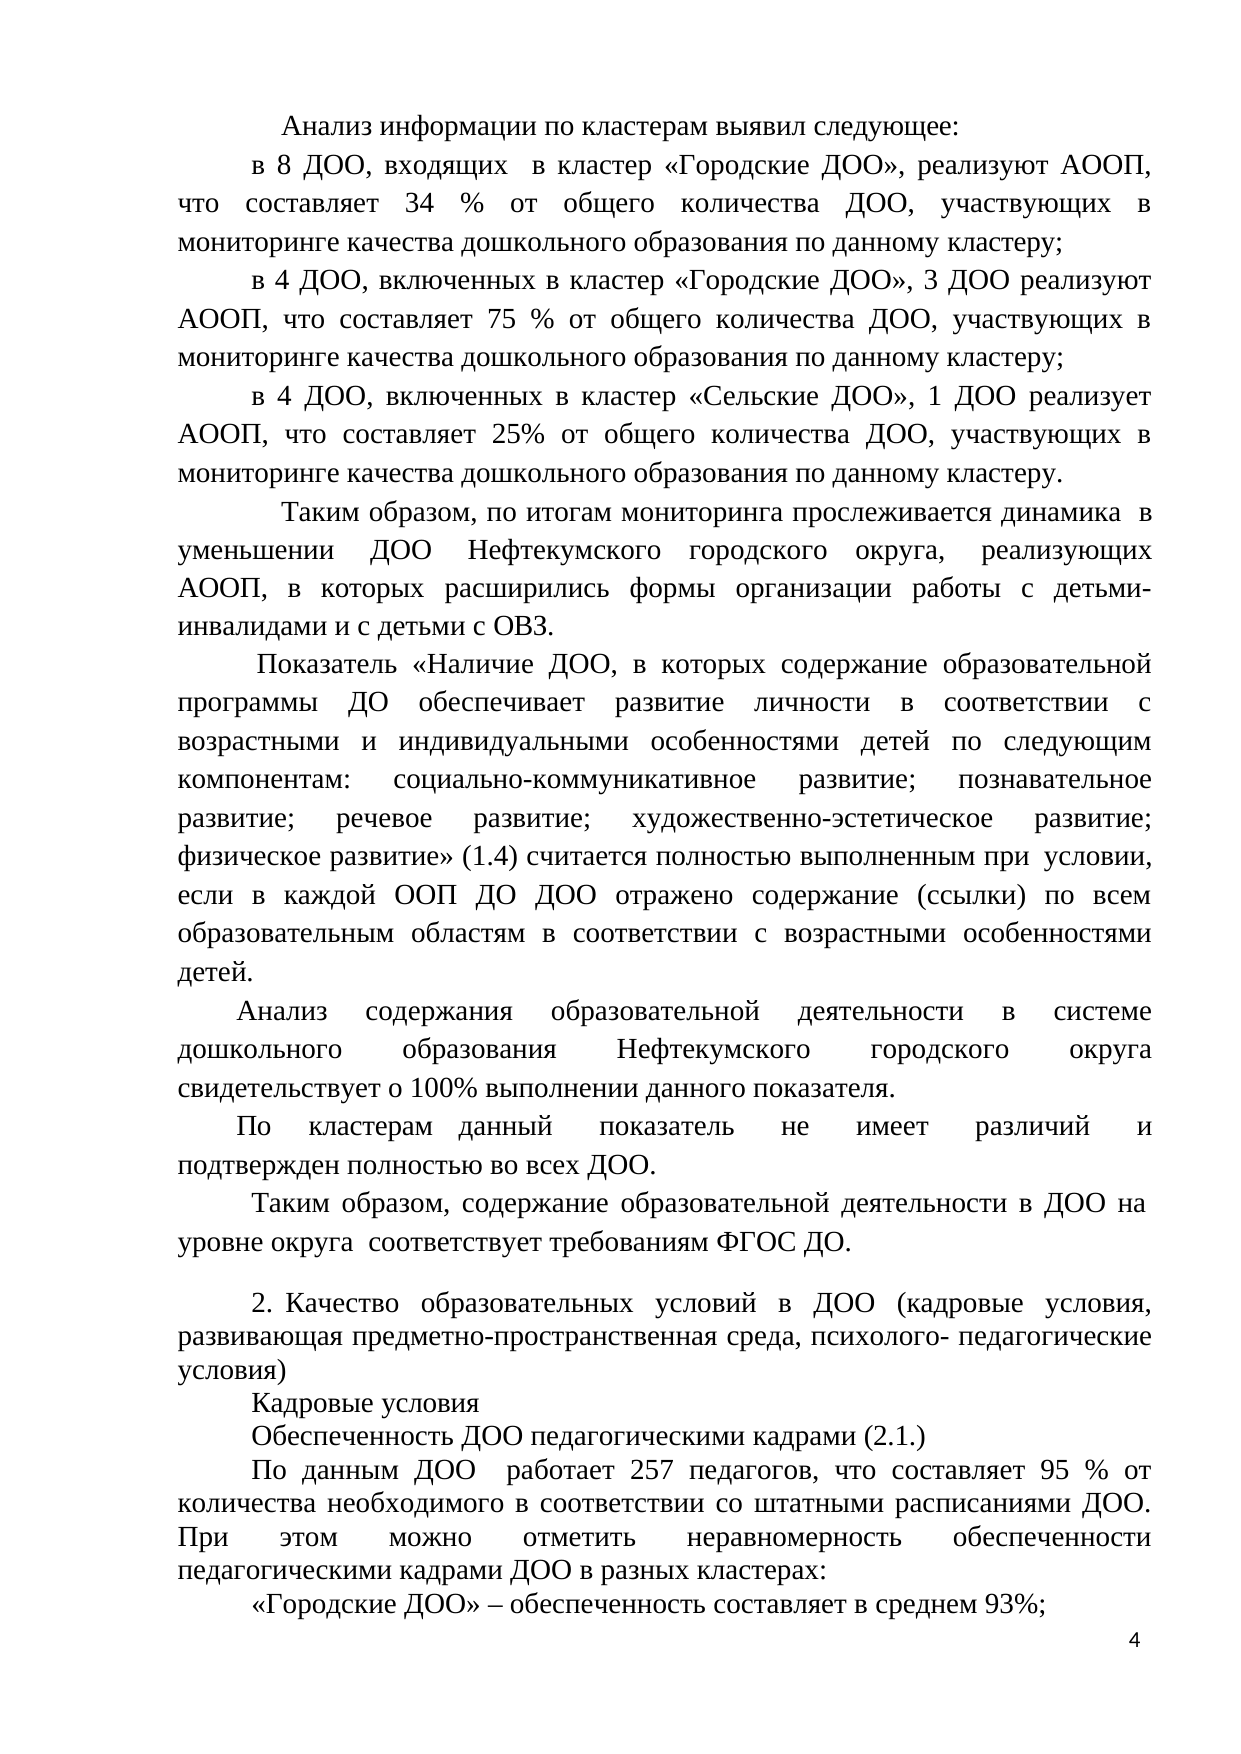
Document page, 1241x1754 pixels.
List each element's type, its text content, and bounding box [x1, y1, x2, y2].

text Таким образом, содержание образовательной деятельности в ДОО на уровне округа соответствует требованиям ФГОС ДО. [177, 1185, 1163, 1257]
text Анализ информации по кластерам выявил следующее: [281, 108, 1163, 142]
text Показатель «Наличие ДОО, в которых содержание образовательной программы ДО обеспечивает развитие личности в соответствии с возрастными и индивидуальными особенностями детей по следующим компонентам: социально-коммуникативное развитие; познавательное развитие; речевое развитие; художественно-эстетическое развитие; физическое развитие» (1.4) считается полностью выполненным при условии, если в каждой ООП ДО ДОО отражено содержание (ссылки) по всем образовательным областям в соответствии с возрастными особенностями детей. [177, 646, 1152, 988]
text «Городские ДОО» – обеспеченность составляет в среднем 93%; [177, 1586, 1152, 1620]
text в 4 ДОО, включенных в кластер «Сельские ДОО», 1 ДОО реализует АООП, что составляет 25% от общего количества ДОО, участвующих в мониторинге качества дошкольного образования по данному кластеру. [177, 378, 1152, 489]
text в 8 ДОО, входящих в кластер «Городские ДОО», реализуют АООП, что составляет 34 % от общего количества ДОО, участвующих в мониторинге качества дошкольного образования по данному кластеру; [177, 147, 1153, 257]
subtitle Кадровые условия [251, 1386, 1163, 1419]
text в 4 ДОО, включенных в кластер «Городские ДОО», 3 ДОО реализуют АООП, что составляет 75 % от общего количества ДОО, участвующих в мониторинге качества дошкольного образования по данному кластеру; [177, 262, 1152, 373]
text Таким образом, по итогам мониторинга прослеживается динамика в уменьшении ДОО Нефтекумского городского округа, реализующих АООП, в которых расширились формы организации работы с детьми-инвалидами и с детьми с ОВЗ. [177, 494, 1152, 641]
text По данным ДОО работает 257 педагогов, что составляет 95 % от количества необходимого в соответствии со штатными расписаниями ДОО. При этом можно отметить неравномерность обеспеченности педагогическими кадрами ДОО в разных кластерах: [177, 1452, 1152, 1586]
subtitle Качество образовательных условий в ДОО (кадровые условия, развивающая предметно-пространственная среда, психолого- педагогические условия) [177, 1285, 1152, 1386]
text По кластерам данный показатель не имеет различий и подтвержден полностью во всех ДОО. [177, 1108, 1152, 1180]
text Обеспеченность ДОО педагогическими кадрами (2.1.) [251, 1419, 1163, 1452]
text Анализ содержания образовательной деятельности в системе дошкольного образования Нефтекумского городского округа свидетельствует о 100% выполнении данного показателя. [177, 993, 1152, 1103]
